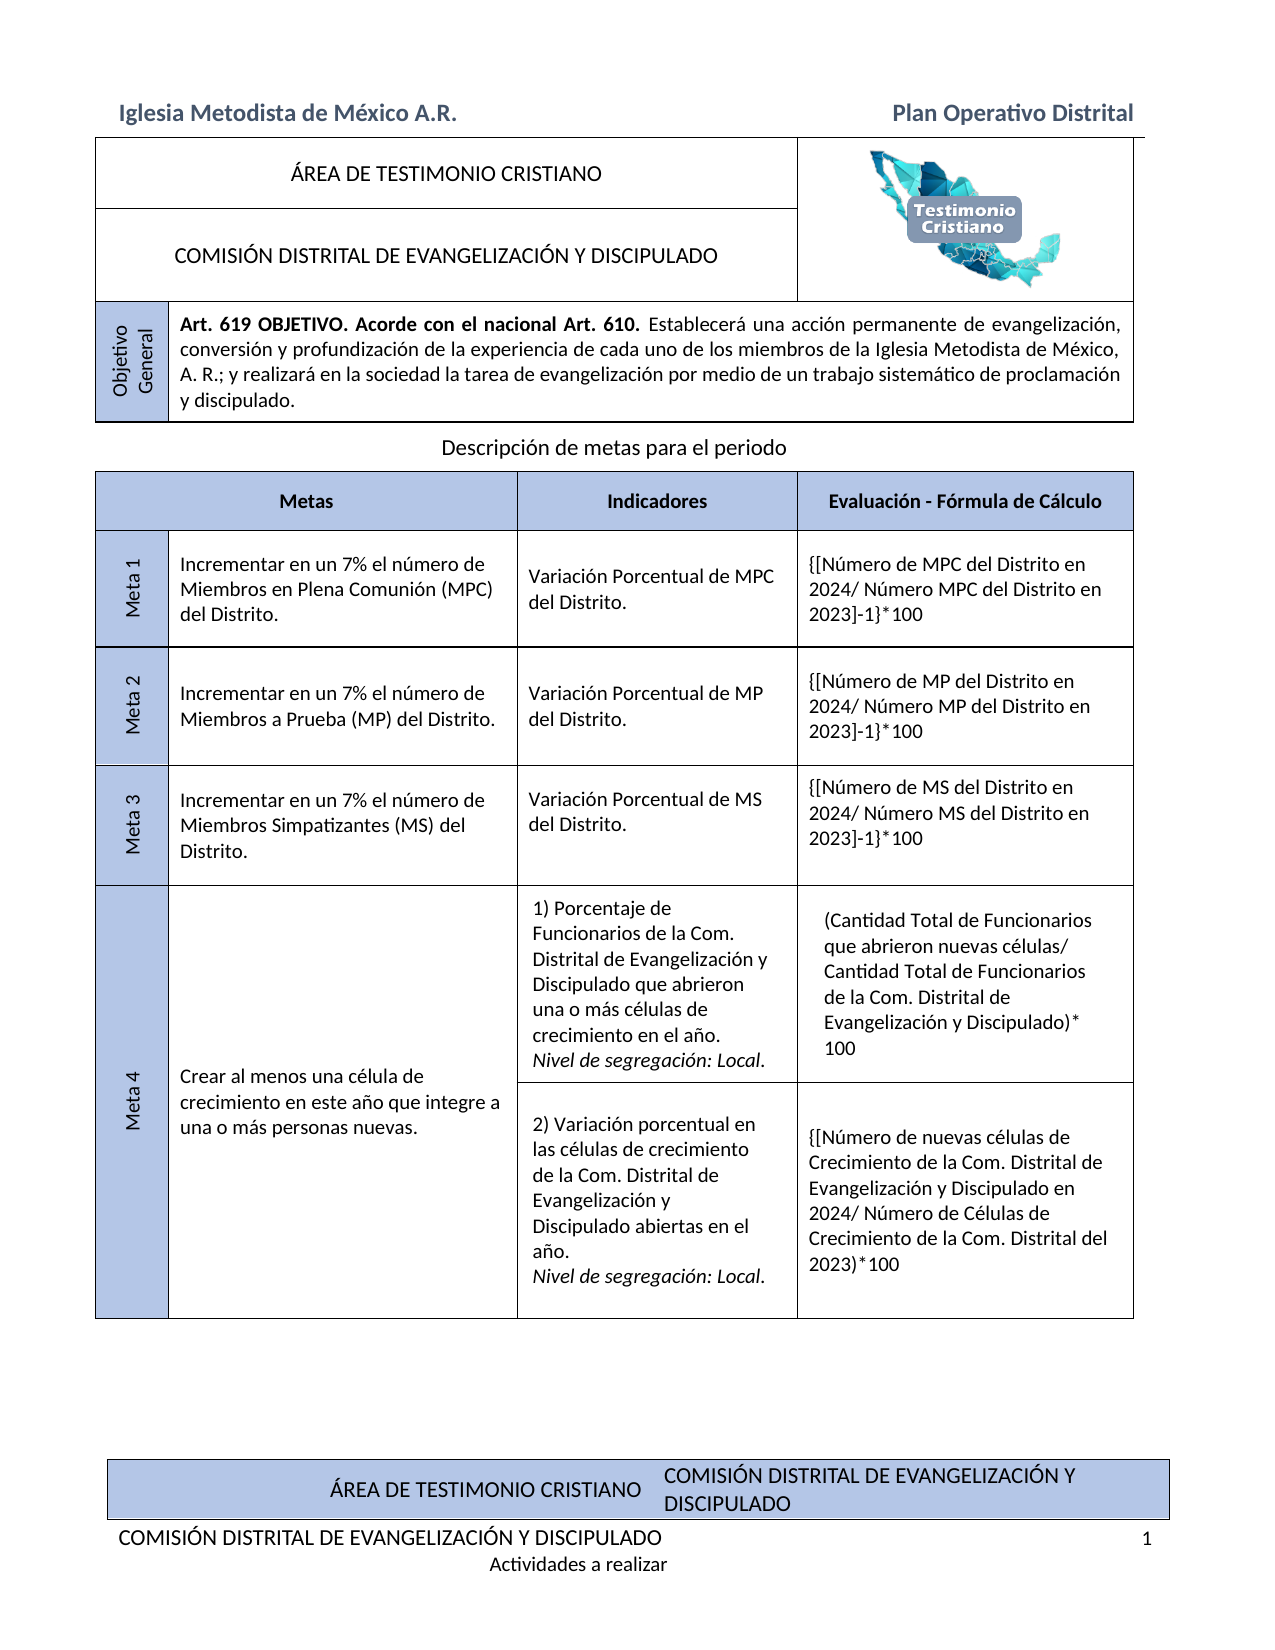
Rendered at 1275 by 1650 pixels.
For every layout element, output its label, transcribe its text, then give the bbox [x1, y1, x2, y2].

table_cell {[Número de MP del Distrito en 2024/ Número MP del Distrito en 2023]-1}*100 [798, 648, 1133, 764]
table_cell {[Número de nuevas células de Crecimiento de la Com. Distrital de Evangelización y Discipulado en 2024/ Número de Células de Crecimiento de la Com. Distrital del 2023)*100 [798, 1083, 1133, 1318]
table_header Plan Operativo Distrital [624, 89, 1145, 137]
table_cell [96, 138, 797, 208]
table_cell [798, 138, 1133, 301]
table_cell (Cantidad Total de Funcionarios que abrieron nuevas células/ Cantidad Total de Funcionarios de la Com. Distrital de Evangelización y Discipulado)* 100 [798, 886, 1133, 1082]
table_cell Variación Porcentual de MPC del Distrito. [518, 531, 797, 646]
table_cell Meta 3 [96, 766, 168, 885]
table_cell Descripción de metas para el periodo [95, 423, 1133, 471]
table_cell Incrementar en un 7% el número de Miembros a Prueba (MP) del Distrito. [169, 648, 517, 764]
table_cell 1) Porcentaje de Funcionarios de la Com. Distrital de Evangelización y Discipulado que abrieron una o más células de crecimiento en el año. Nivel de segregación: Local. [518, 886, 797, 1082]
table_cell Indicadores [518, 472, 797, 530]
table_cell 2) Variación porcentual en las células de crecimiento de la Com. Distrital de Evangelización y Discipulado abiertas en el año. Nivel de segregación: Local. [518, 1083, 797, 1318]
table_cell Incrementar en un 7% el número de Miembros Simpatizantes (MS) del Distrito. [169, 766, 517, 885]
table_cell Meta 4 [96, 886, 168, 1318]
table_cell {[Número de MPC del Distrito en 2024/ Número MPC del Distrito en 2023]-1}*100 [798, 531, 1133, 646]
table_header Iglesia Metodista de México A.R. [108, 89, 624, 137]
table_cell Variación Porcentual de MS del Distrito. [518, 766, 797, 885]
table_cell Evaluación - Fórmula de Cálculo [798, 472, 1133, 530]
table_cell {[Número de MS del Distrito en 2024/ Número MS del Distrito en 2023]-1}*100 [798, 766, 1133, 885]
table_header [653, 1460, 1169, 1518]
table_cell Objetivo General [96, 302, 168, 421]
table_cell Meta 1 [96, 531, 168, 646]
table_cell Variación Porcentual de MP del Distrito. [518, 648, 797, 764]
table_cell Metas [96, 472, 517, 530]
table_cell Incrementar en un 7% el número de Miembros en Plena Comunión (MPC) del Distrito. [169, 531, 517, 646]
table_cell Art. 619 OBJETIVO. Acorde con el nacional Art. 610. Establecerá una acción permanente de evangelización, conversión y profundización de la experiencia de cada uno de los miembros de la Iglesia Metodista de México, A. R.; y realizará en la sociedad la tarea de evangelización por medio de un trabajo sistemático de proclamación y discipulado. [169, 302, 1133, 421]
picture [865, 146, 1065, 293]
table_cell Crear al menos una célula de crecimiento en este año que integre a una o más personas nuevas. [169, 886, 517, 1318]
table_cell Meta 2 [96, 648, 168, 764]
